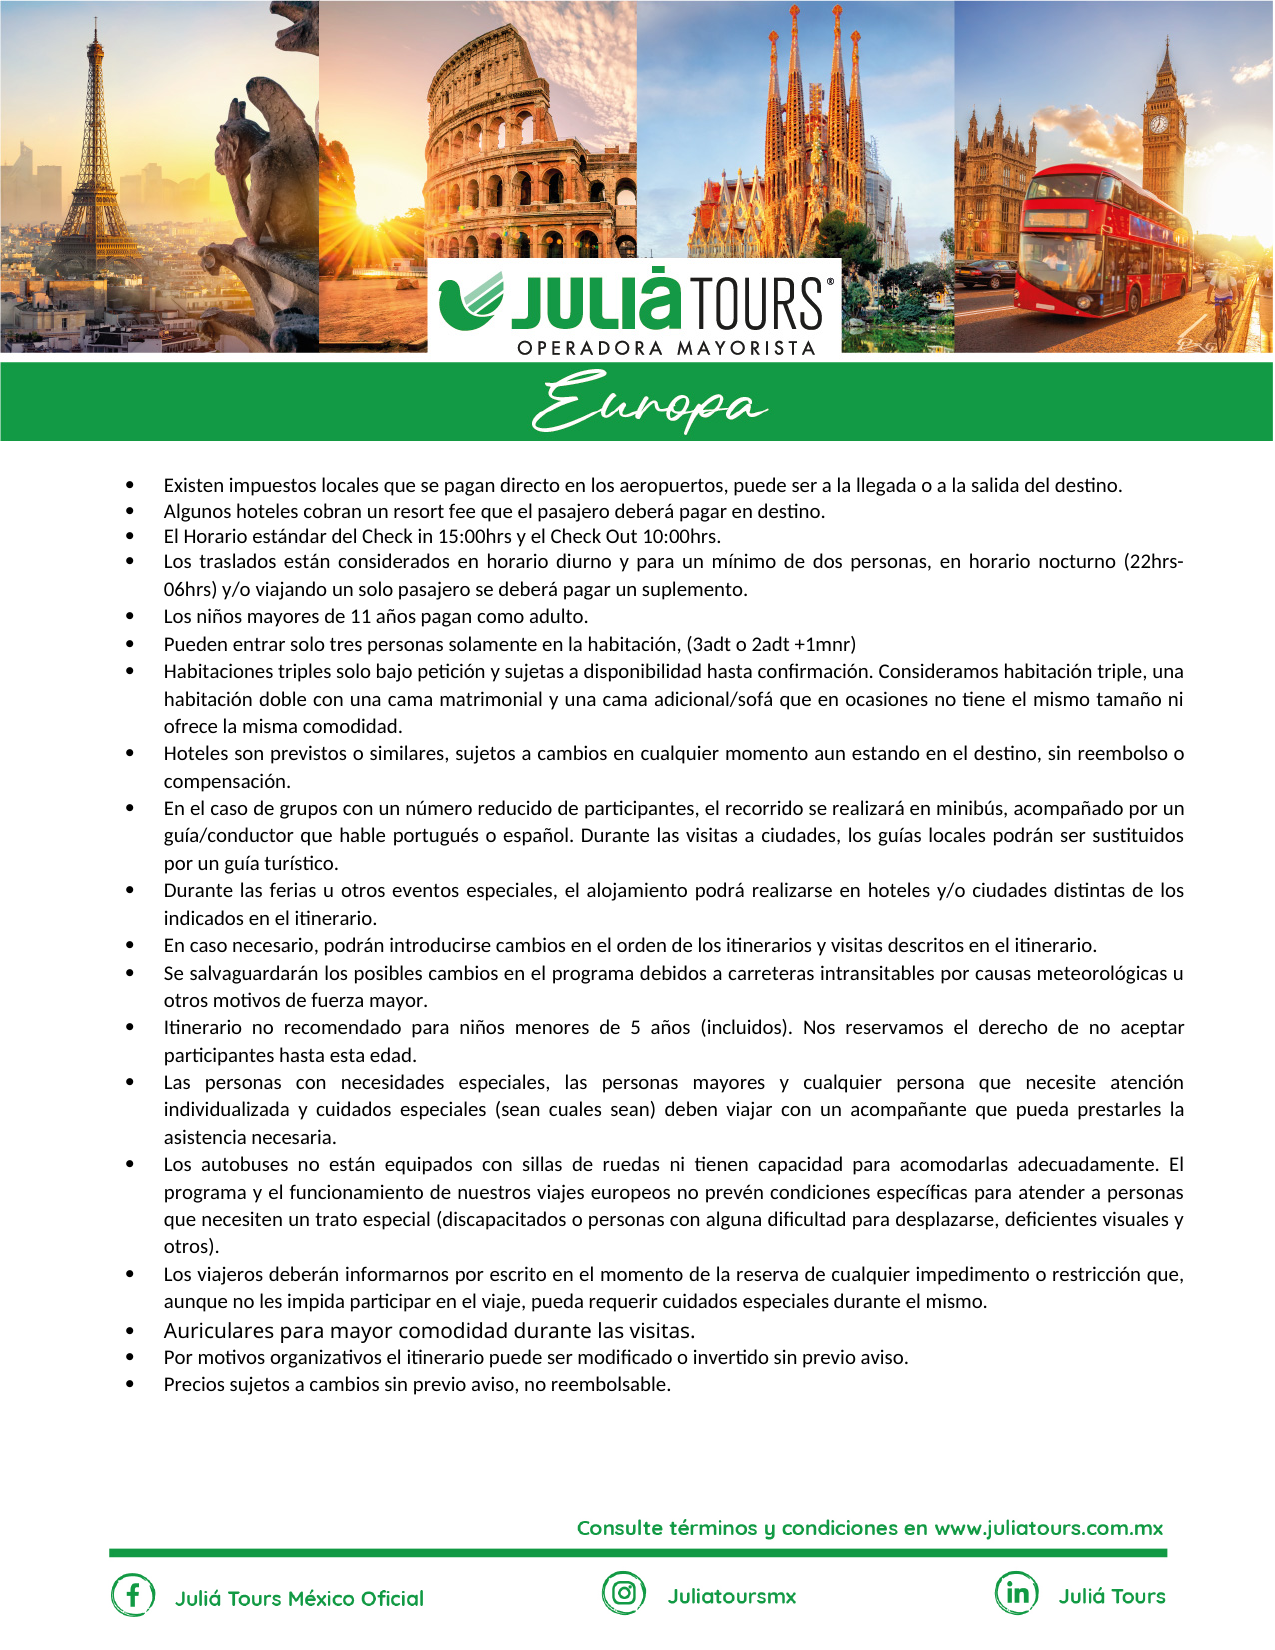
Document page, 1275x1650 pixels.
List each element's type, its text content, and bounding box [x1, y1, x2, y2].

list Pueden entrar solo tres personas solamente en la habitación, (3adt o 2adt +1mnr) [126, 631, 1186, 656]
list Algunos hoteles cobran un resort fee que el pasajero deberá pagar en destino. [126, 498, 1186, 523]
list Durante las ferias u otros eventos especiales, el alojamiento podrá realizarse en hoteles y/o ciudades distintas de los indicados en el itinerario. [126, 877, 1186, 930]
list Las personas con necesidades especiales, las personas mayores y cualquier persona que necesite atención individualizada y cuidados especiales (sean cuales sean) deben viajar con un acompañante que pueda prestarles la asistencia necesaria. [126, 1069, 1186, 1149]
list En caso necesario, podrán introducirse cambios en el orden de los itinerarios y visitas descritos en el itinerario. [126, 932, 1186, 958]
list Auriculares para mayor comodidad durante las visitas. [126, 1316, 1186, 1344]
list En el caso de grupos con un número reducido de participantes, el recorrido se realizará en minibús, acompañado por un guía/conductor que hable portugués o español. Durante las visitas a ciudades, los guías locales podrán ser sustituidos por un guía turístico. [126, 795, 1186, 876]
list Habitaciones triples solo bajo petición y sujetas a disponibilidad hasta confirmación. Consideramos habitación triple, una habitación doble con una cama matrimonial y una cama adicional/sofá que en ocasiones no tiene el mismo tamaño ni ofrece la misma comodidad. [126, 658, 1186, 738]
list Se salvaguardarán los posibles cambios en el programa debidos a carreteras intransitables por causas meteorológicas u otros motivos de fuerza mayor. [126, 960, 1186, 1012]
list Los viajeros deberán informarnos por escrito en el momento de la reserva de cualquier impedimento o restricción que, aunque no les impida participar en el viaje, pueda requerir cuidados especiales durante el mismo. [126, 1261, 1186, 1314]
list Los autobuses no están equipados con sillas de ruedas ni tienen capacidad para acomodarlas adecuadamente. El programa y el funcionamiento de nuestros viajes europeos no prevén condiciones específicas para atender a personas que necesiten un trato especial (discapacitados o personas con alguna dificultad para desplazarse, deficientes visuales y otros). [126, 1151, 1186, 1259]
list Los niños mayores de 11 años pagan como adulto. [126, 603, 1186, 629]
list Los traslados están considerados en horario diurno y para un mínimo de dos personas, en horario nocturno (22hrs-06hrs) y/o viajando un solo pasajero se deberá pagar un suplemento. [126, 549, 1186, 602]
list Hoteles son previstos o similares, sujetos a cambios en cualquier momento aun estando en el destino, sin reembolso o compensación. [126, 741, 1186, 793]
list Por motivos organizativos el itinerario puede ser modificado o invertido sin previo aviso. [126, 1344, 1186, 1370]
picture [0, 0, 1273, 441]
list Existen impuestos locales que se pagan directo en los aeropuertos, puede ser a la llegada o a la salida del destino. [126, 472, 1186, 498]
picture [3, 1499, 1275, 1642]
list El Horario estándar del Check in 15:00hrs y el Check Out 10:00hrs. [126, 523, 1186, 549]
list Precios sujetos a cambios sin previo aviso, no reembolsable. [126, 1372, 1186, 1397]
list Itinerario no recomendado para niños menores de 5 años (incluidos). Nos reservamos el derecho de no aceptar participantes hasta esta edad. [126, 1014, 1186, 1067]
